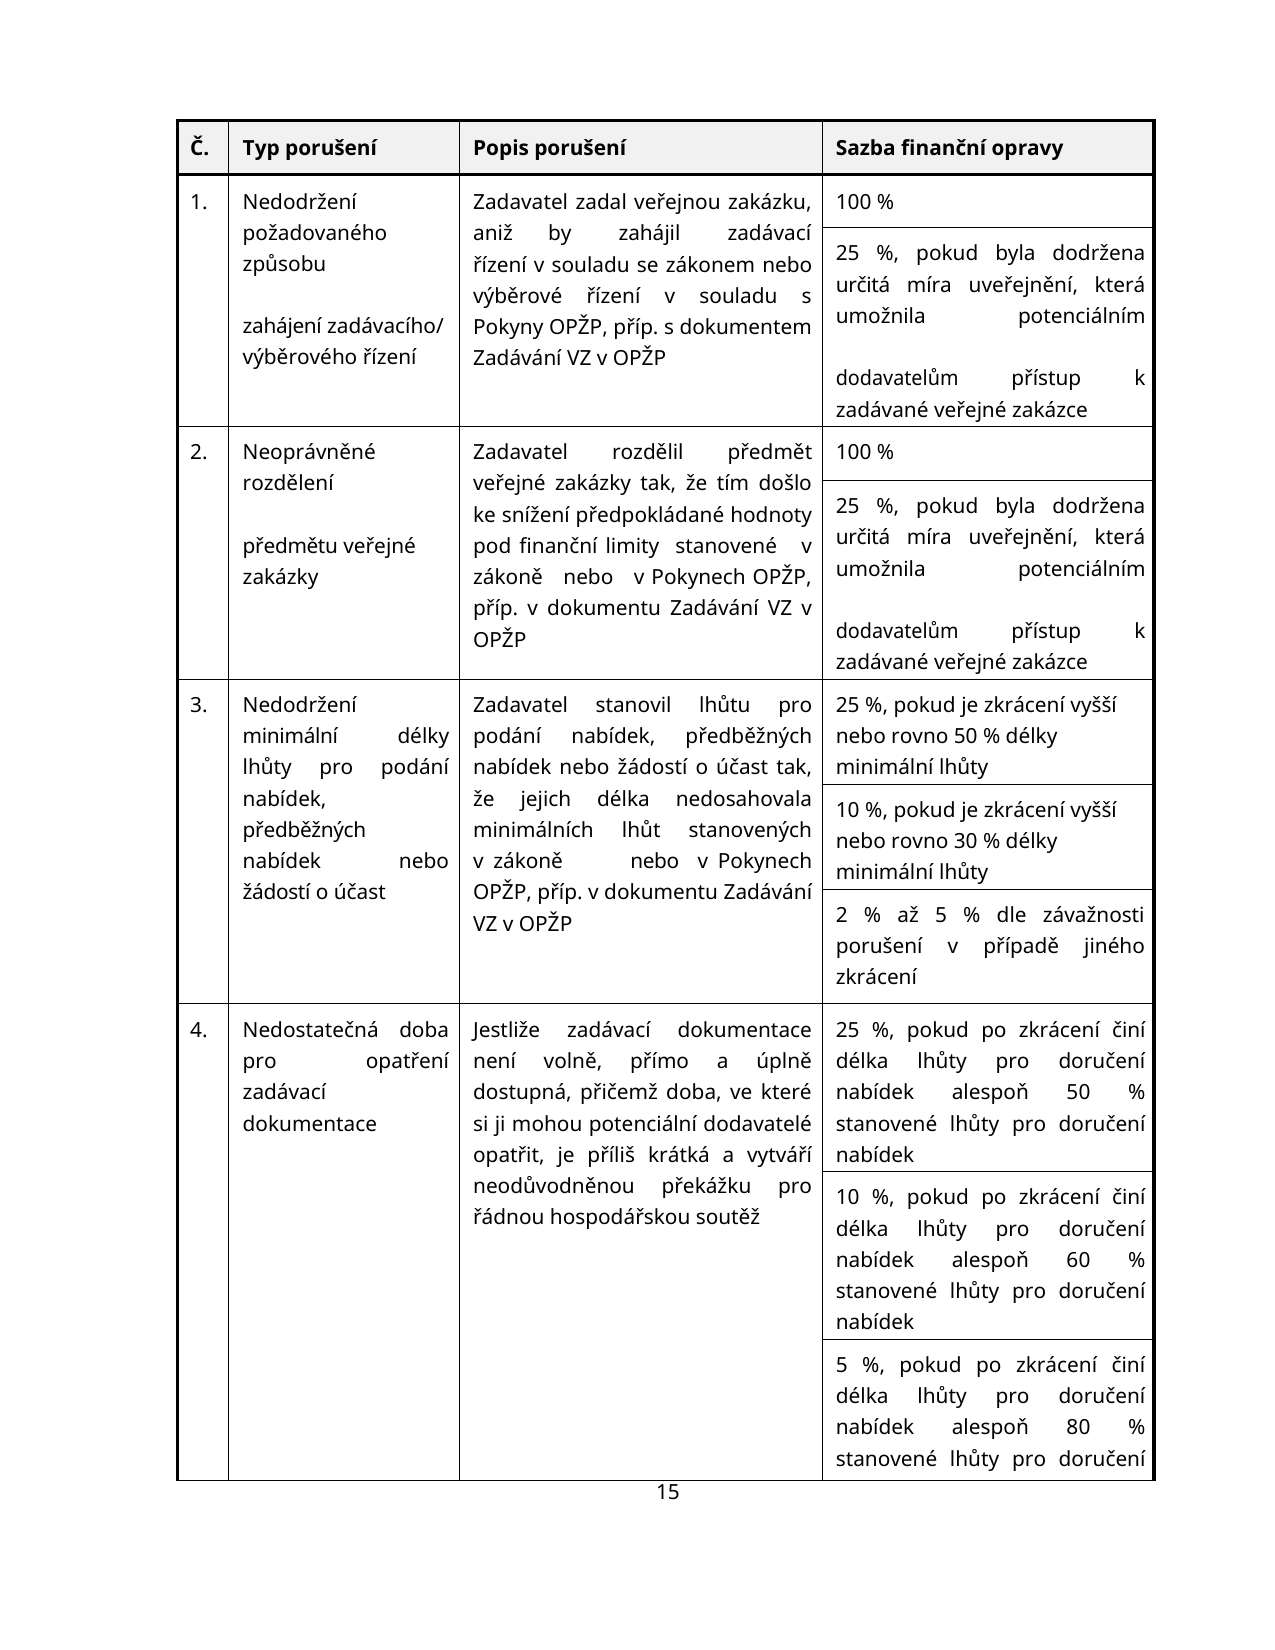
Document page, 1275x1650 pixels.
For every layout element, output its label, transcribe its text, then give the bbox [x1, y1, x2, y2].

table_cell 2 % až 5 % dle závažnosti porušení v případě jiného zkrácení [823, 890, 1152, 1003]
table_cell 1. [179, 176, 228, 426]
table_cell 25 %, pokud po zkrácení činí délka lhůty pro doručení nabídek alespoň 50 % stanovené lhůty pro doručení nabídek [823, 1004, 1152, 1171]
table_cell Zadavatel zadal veřejnou zakázku, aniž by zahájil zadávací řízení v souladu se zákonem nebo výběrové řízení v souladu s Pokyny OPŽP, příp. s dokumentem Zadávání VZ v OPŽP [460, 176, 822, 426]
table_cell Neoprávněné rozdělení předmětu veřejné zakázky [229, 427, 459, 678]
table_cell 100 % [823, 176, 1152, 227]
table_cell Jestliže zadávací dokumentace není volně, přímo a úplně dostupná, přičemž doba, ve které si ji mohou potenciální dodavatelé opatřit, je příliš krátká a vytváří neodůvodněnou překážku pro řádnou hospodářskou soutěž [460, 1004, 822, 1480]
table_cell Nedostatečná doba pro opatření zadávací dokumentace [229, 1004, 459, 1480]
table_header Sazba finanční opravy [823, 122, 1152, 173]
table_cell Zadavatel rozdělil předmět veřejné zakázky tak, že tím došlo ke snížení předpokládané hodnoty pod finanční limity stanovené v zákoně nebo v Pokynech OPŽP, příp. v dokumentu Zadávání VZ v OPŽP [460, 427, 822, 678]
table_cell 25 %, pokud byla dodržena určitá míra uveřejnění, která umožnila potenciálním dodavatelům přístup k zadávané veřejné zakázce [823, 481, 1152, 678]
table_cell Nedodržení požadovaného způsobu zahájení zadávacího/ výběrového řízení [229, 176, 459, 426]
table_header Č. [179, 122, 228, 173]
table_cell 2. [179, 427, 228, 678]
table_cell Zadavatel stanovil lhůtu pro podání nabídek, předběžných nabídek nebo žádostí o účast tak, že jejich délka nedosahovala minimálních lhůt stanovených v zákoně nebo v Pokynech OPŽP, příp. v dokumentu Zadávání VZ v OPŽP [460, 680, 822, 1003]
table_cell 3. [179, 680, 228, 1003]
table_header Popis porušení [460, 122, 822, 173]
table_cell 25 %, pokud je zkrácení vyšší nebo rovno 50 % délky minimální lhůty [823, 680, 1152, 783]
table_cell 25 %, pokud byla dodržena určitá míra uveřejnění, která umožnila potenciálním dodavatelům přístup k zadávané veřejné zakázce [823, 228, 1152, 426]
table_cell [823, 1340, 1152, 1480]
table_cell 100 % [823, 427, 1152, 480]
table_header Typ porušení [229, 122, 459, 173]
table_cell 4. [179, 1004, 228, 1480]
table_cell Nedodržení minimální délky lhůty pro podání nabídek, předběžných nabídek nebo žádostí o účast [229, 680, 459, 1003]
table_cell 10 %, pokud po zkrácení činí délka lhůty pro doručení nabídek alespoň 60 % stanovené lhůty pro doručení nabídek [823, 1172, 1152, 1338]
table_cell 10 %, pokud je zkrácení vyšší nebo rovno 30 % délky minimální lhůty [823, 785, 1152, 888]
